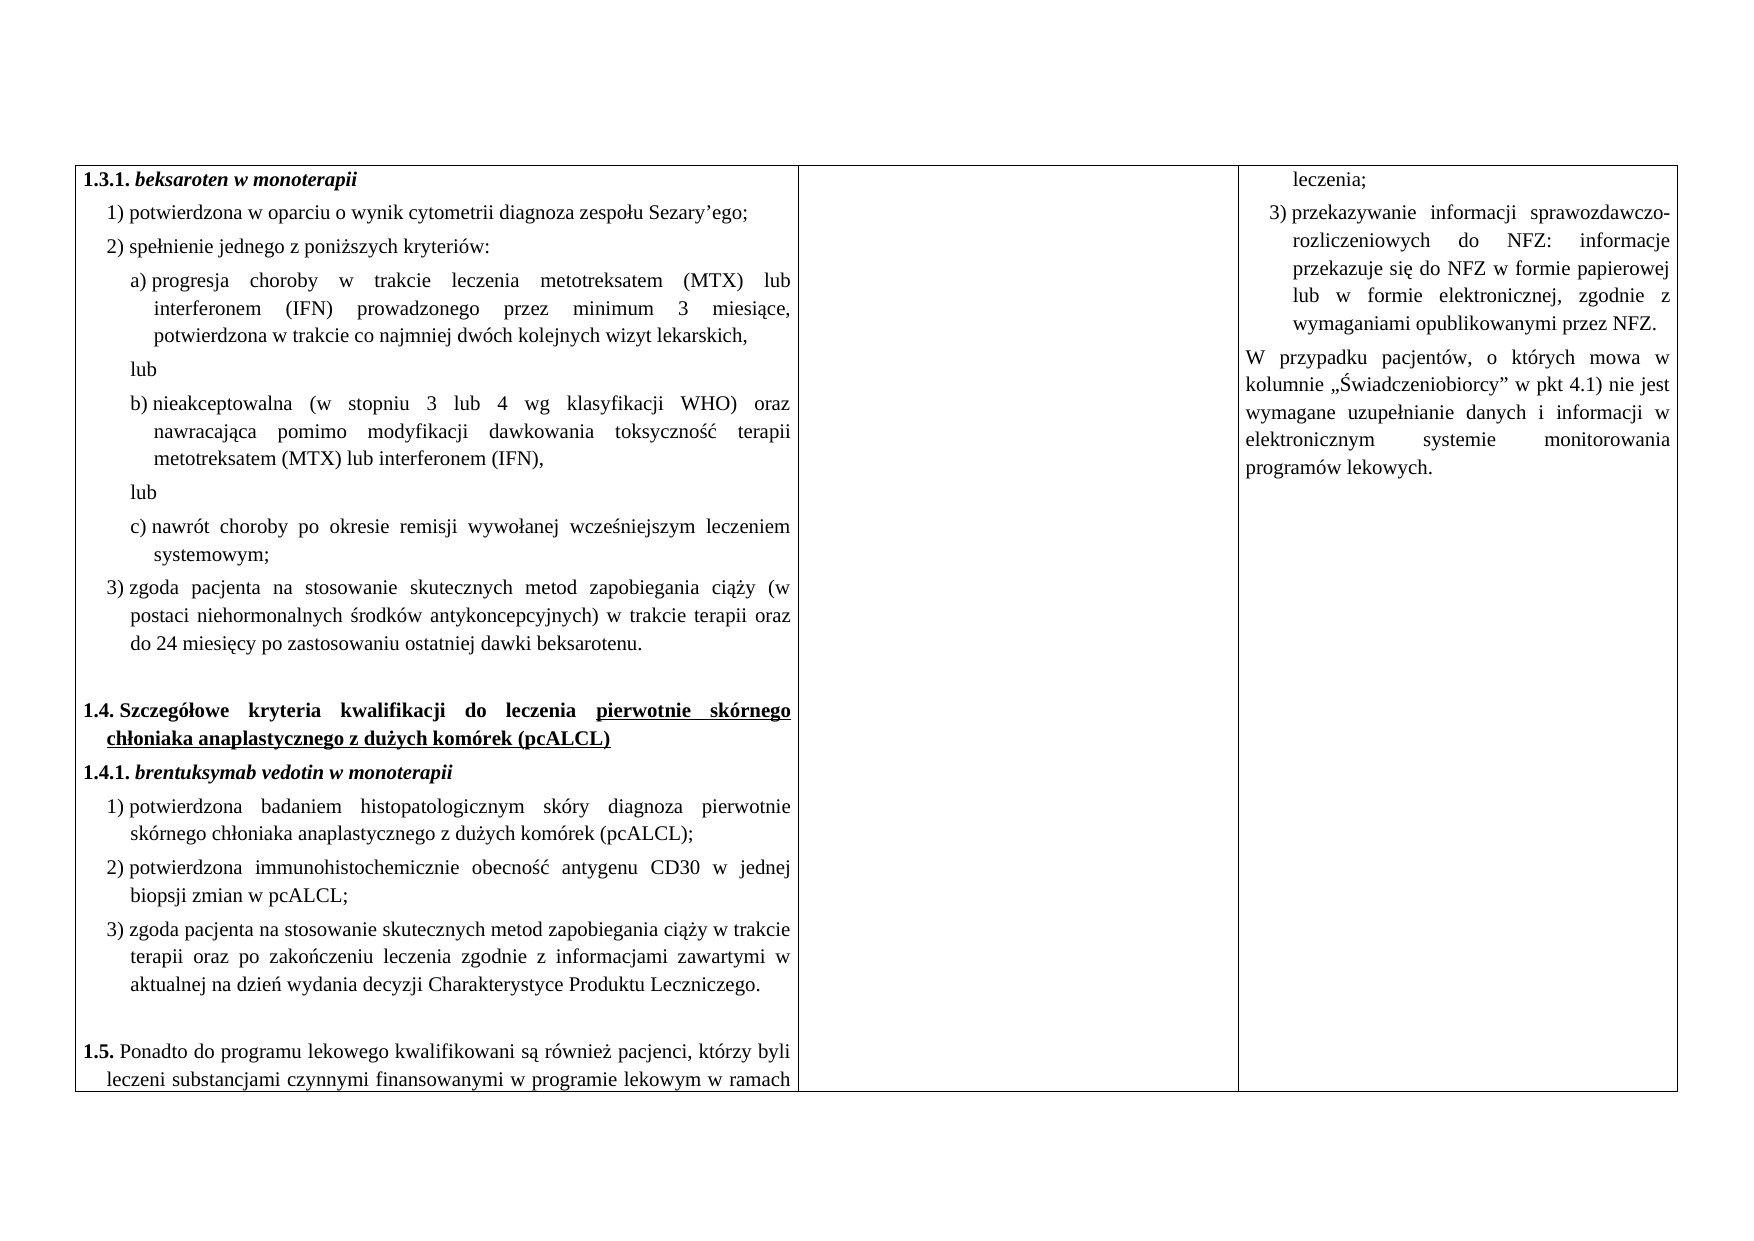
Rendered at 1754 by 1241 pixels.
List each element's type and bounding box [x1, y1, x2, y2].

table_cell [1239, 166, 1677, 1091]
table_cell [76, 166, 798, 1091]
table_cell [799, 166, 1238, 1091]
